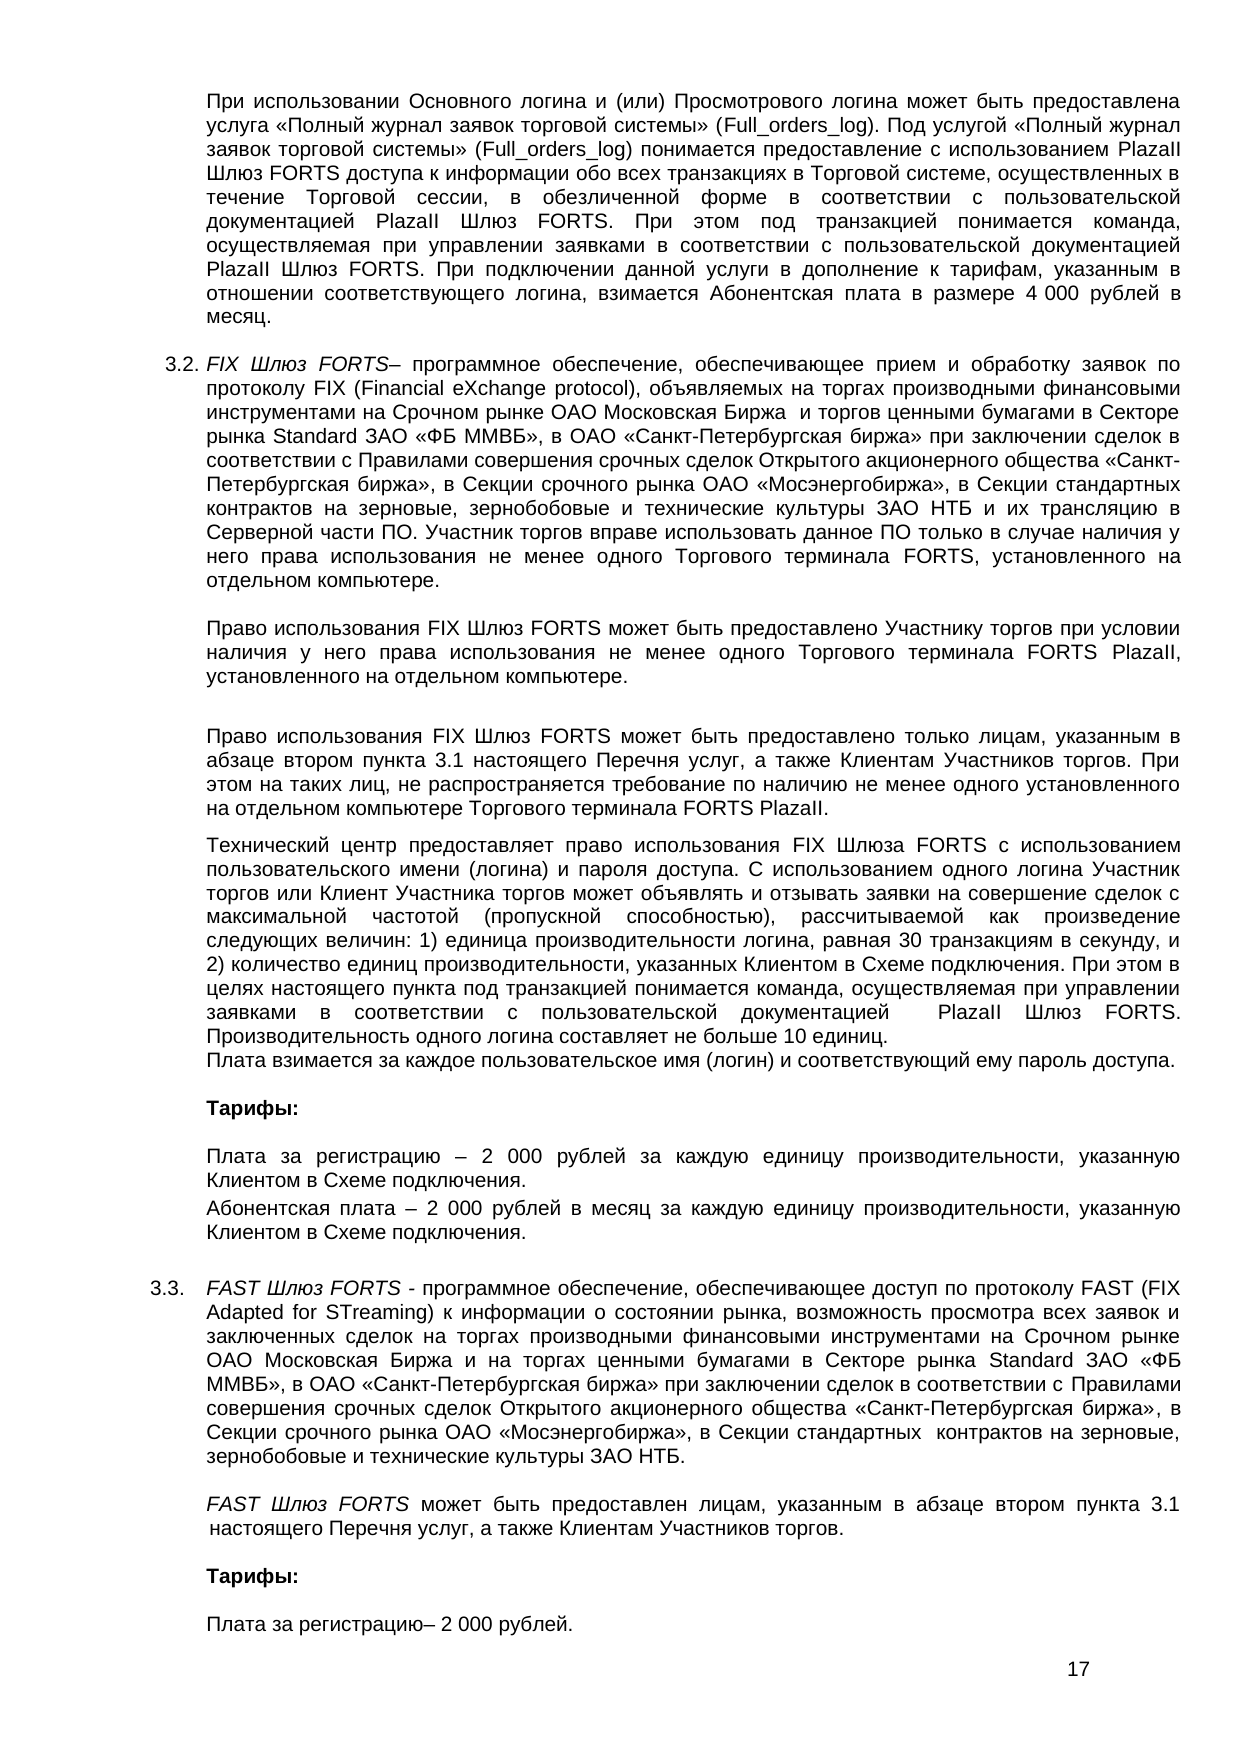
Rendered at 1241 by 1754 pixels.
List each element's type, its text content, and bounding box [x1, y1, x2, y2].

text 3.2. FIX Шлюз FORTS– программное обеспечение, обеспечивающее прием и обработку заявок по протоколу FIX (Financial eXchange protocol), объявляемых на торгах производными финансовыми инструментами на Срочном рынке ОАО Московская Биржа и торгов ценными бумагами в Секторе рынка Standard ЗАО «ФБ ММВБ», в ОАО «Санкт-Петербургская биржа» при заключении сделок в соответствии с Правилами совершения срочных сделок Открытого акционерного общества «Санкт-Петербургская биржа», в Секции срочного рынка ОАО «Мосэнергобиржа», в Секции стандартных контрактов на зерновые, зернобобовые и технические культуры ЗАО НТБ и их трансляцию в Серверной части ПО. Участник торгов вправе использовать данное ПО только в случае наличия у него права использования не менее одного Торгового терминала FORTS, установленного на отдельном компьютере. [165, 352, 1181, 592]
text Тарифы: [206, 1564, 1181, 1588]
text FAST Шлюз FORTS может быть предоставлен лицам, указанным в абзаце втором пункта 3.1 настоящего Перечня услуг, а также Клиентам Участников торгов. [206, 1492, 1181, 1540]
text Право использования FIX Шлюз FORTS может быть предоставлено только лицам, указанным в абзаце втором пункта 3.1 настоящего Перечня услуг, а также Клиентам Участников торгов. При этом на таких лиц, не распространяется требование по наличию не менее одного установленного на отдельном компьютере Торгового терминала FORTS PlazaII. [206, 724, 1181, 820]
text Плата за регистрацию– 2 000 рублей. [206, 1612, 1181, 1636]
text Технический центр предоставляет право использования FIX Шлюза FORTS с использованием пользовательского имени (логина) и пароля доступа. С использованием одного логина Участник торгов или Клиент Участника торгов может объявлять и отзывать заявки на совершение сделок с максимальной частотой (пропускной способностью), рассчитываемой как произведение следующих величин: 1) единица производительности логина, равная 30 транзакциям в секунду, и 2) количество единиц производительности, указанных Клиентом в Схеме подключения. При этом в целях настоящего пункта под транзакцией понимается команда, осуществляемая при управлении заявками в соответствии с пользовательской документацией PlazaII Шлюз FORTS. Производительность одного логина составляет не больше 10 единиц. [206, 832, 1181, 1048]
text 3.3. FAST Шлюз FORTS - программное обеспечение, обеспечивающее доступ по протоколу FAST (FIX Adapted for STreaming) к информации о состоянии рынка, возможность просмотра всех заявок и заключенных сделок на торгах производными финансовыми инструментами на Срочном рынке ОАО Московская Биржа и на торгах ценными бумагами в Секторе рынка Standard ЗАО «ФБ ММВБ», в ОАО «Санкт-Петербургская биржа» при заключении сделок в соответствии с Правилами совершения срочных сделок Открытого акционерного общества «Санкт-Петербургская биржа», в Секции срочного рынка ОАО «Мосэнергобиржа», в Секции стандартных контрактов на зерновые, зернобобовые и технические культуры ЗАО НТБ. [150, 1276, 1181, 1468]
text Тарифы: [206, 1096, 1181, 1120]
text Плата взимается за каждое пользовательское имя (логин) и соответствующий ему пароль доступа. [206, 1048, 1181, 1072]
text Право использования FIX Шлюз FORTS может быть предоставлено Участнику торгов при условии наличия у него права использования не менее одного Торгового терминала FORTS PlazaII, установленного на отдельном компьютере. [206, 616, 1181, 688]
text Плата за регистрацию – 2 000 рублей за каждую единицу производительности, указанную Клиентом в Схеме подключения. [206, 1144, 1181, 1192]
text Абонентская плата – 2 000 рублей в месяц за каждую единицу производительности, указанную Клиентом в Схеме подключения. [206, 1196, 1181, 1244]
text При использовании Основного логина и (или) Просмотрового логина может быть предоставлена услуга «Полный журнал заявок торговой системы» (Full_orders_log). Под услугой «Полный журнал заявок торговой системы» (Full_orders_log) понимается предоставление с использованием PlazaII Шлюз FORTS доступа к информации обо всех транзакциях в Торговой системе, осуществленных в течение Торговой сессии, в обезличенной форме в соответствии с пользовательской документацией PlazaII Шлюз FORTS. При этом под транзакцией понимается команда, осуществляемая при управлении заявками в соответствии с пользовательской документацией PlazaII Шлюз FORTS. При подключении данной услуги в дополнение к тарифам, указанным в отношении соответствующего логина, взимается Абонентская плата в размере 4 000 рублей в месяц. [206, 89, 1181, 328]
